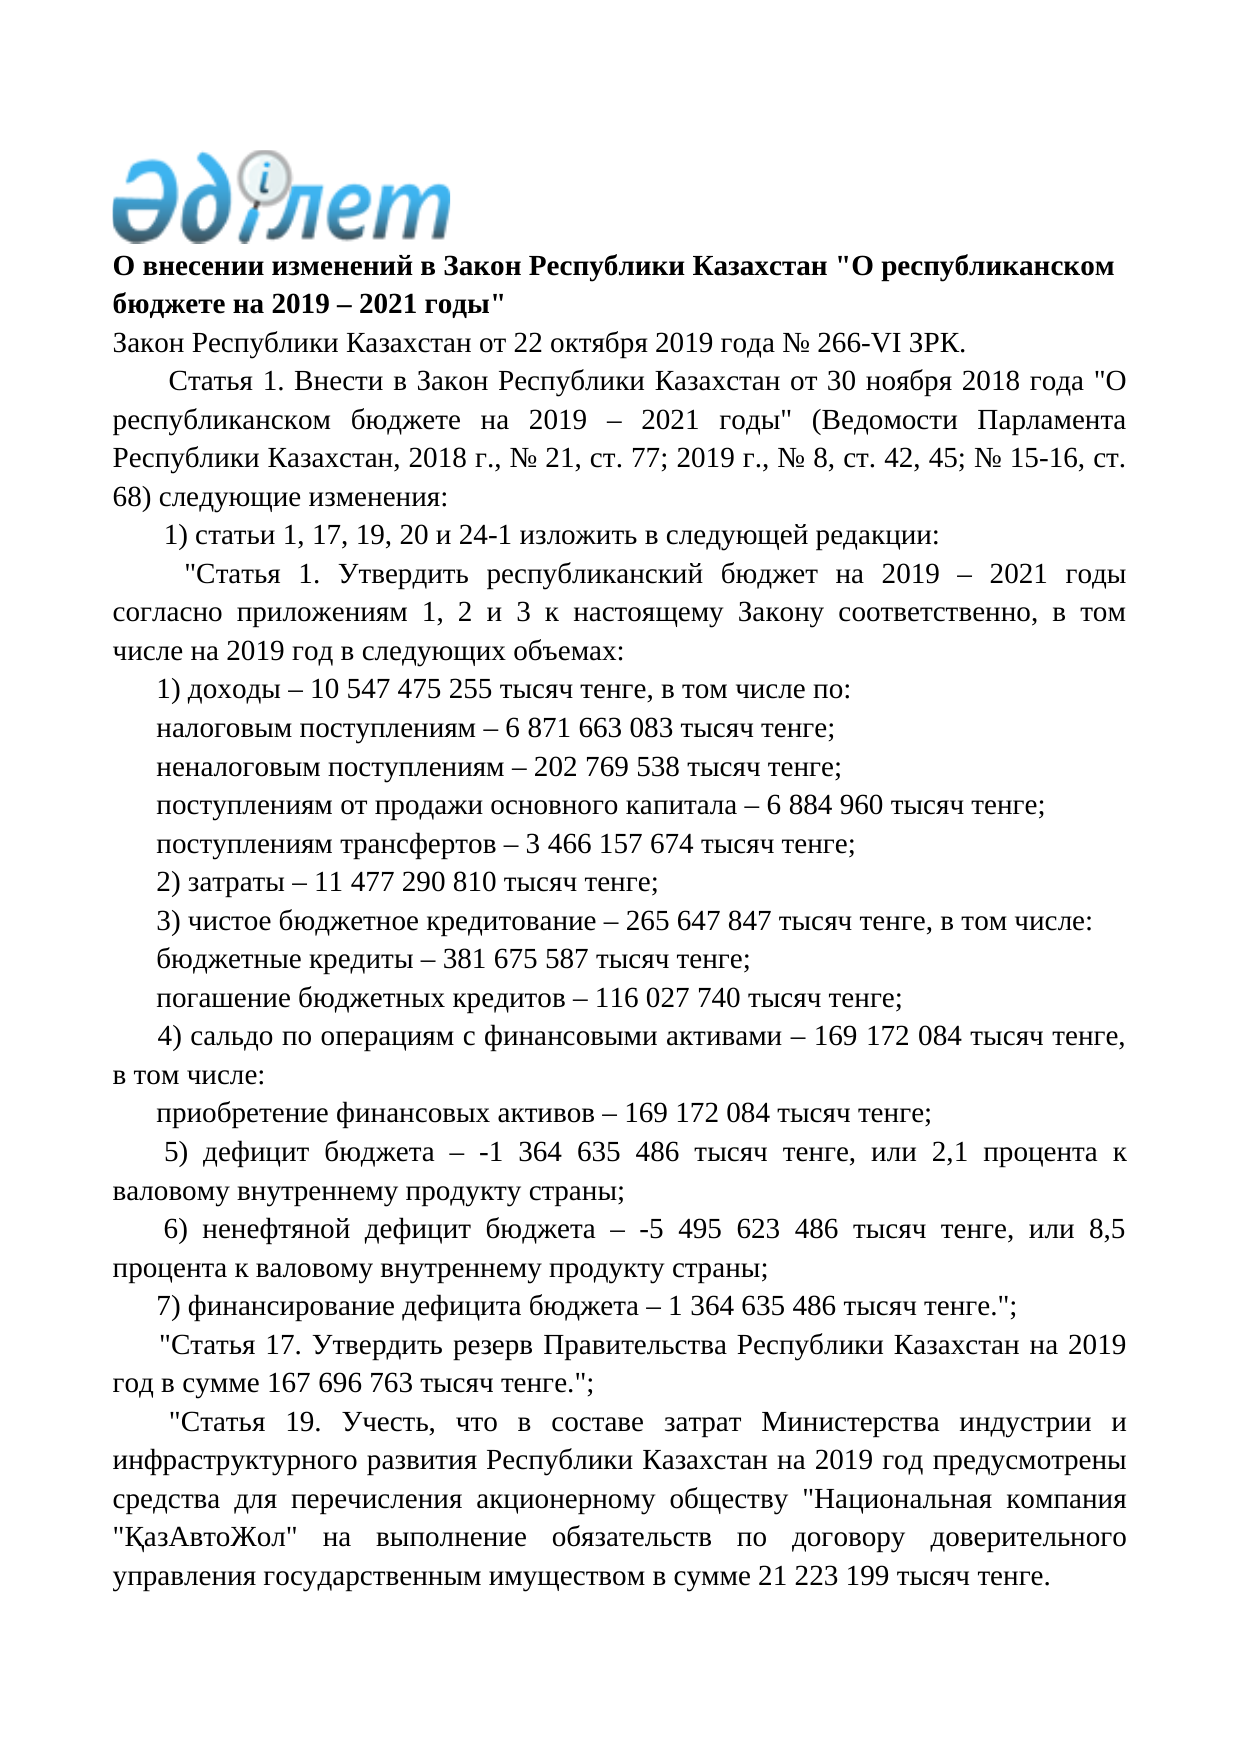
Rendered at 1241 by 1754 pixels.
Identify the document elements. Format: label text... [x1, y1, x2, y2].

text Закон Республики Казахстан от 22 октября 2019 года № 266-VІ ЗРК. [112, 325, 1128, 358]
text приобретение финансовых активов – 169 172 084 тысяч тенге; [112, 1096, 1128, 1129]
text О внесении изменений в Закон Республики Казахстан "О республиканском бюджете на 2019 – 2021 годы" [112, 248, 1128, 320]
text 7) финансирование дефицита бюджета – 1 364 635 486 тысяч тенге."; [112, 1288, 1128, 1322]
text 1) доходы – 10 547 475 255 тысяч тенге, в том числе по: [112, 672, 1128, 705]
text 6) ненефтяной дефицит бюджета – -5 495 623 486 тысяч тенге, или 8,5 процента к валовому внутреннему продукту страны; [112, 1211, 1128, 1283]
text 5) дефицит бюджета – -1 364 635 486 тысяч тенге, или 2,1 процента к валовому внутреннему продукту страны; [112, 1134, 1128, 1206]
text 3) чистое бюджетное кредитование – 265 647 847 тысяч тенге, в том числе: [112, 903, 1128, 936]
picture [112, 150, 451, 244]
text 2) затраты – 11 477 290 810 тысяч тенге; [112, 864, 1128, 898]
text поступлениям от продажи основного капитала – 6 884 960 тысяч тенге; [112, 787, 1128, 821]
text бюджетные кредиты – 381 675 587 тысяч тенге; [112, 941, 1128, 975]
text 4) сальдо по операциям с финансовыми активами – 169 172 084 тысяч тенге, в том числе: [112, 1018, 1128, 1091]
text налоговым поступлениям – 6 871 663 083 тысяч тенге; [112, 710, 1128, 744]
text "Статья 17. Утвердить резерв Правительства Республики Казахстан на 2019 год в сумме 167 696 763 тысяч тенге."; [112, 1327, 1128, 1399]
text "Статья 1. Утвердить республиканский бюджет на 2019 – 2021 годы согласно приложениям 1, 2 и 3 к настоящему Закону соответственно, в том числе на 2019 год в следующих объемах: [112, 556, 1128, 667]
text Статья 1. Внести в Закон Республики Казахстан от 30 ноября 2018 года "О республиканском бюджете на 2019 – 2021 годы" (Ведомости Парламента Республики Казахстан, 2018 г., № 21, cт. 77; 2019 г., № 8, ст. 42, 45; № 15-16, ст. 68) следующие изменения: [112, 363, 1128, 512]
text погашение бюджетных кредитов – 116 027 740 тысяч тенге; [112, 980, 1128, 1013]
text 1) статьи 1, 17, 19, 20 и 24-1 изложить в следующей редакции: [112, 517, 1128, 551]
text поступлениям трансфертов – 3 466 157 674 тысяч тенге; [112, 826, 1128, 859]
text "Статья 19. Учесть, что в составе затрат Министерства индустрии и инфраструктурного развития Республики Казахстан на 2019 год предусмотрены средства для перечисления акционерному обществу "Национальная компания "ҚазАвтоЖол" на выполнение обязательств по договору доверительного управления государственным имуществом в сумме 21 223 199 тысяч тенге. [112, 1404, 1128, 1592]
text неналоговым поступлениям – 202 769 538 тысяч тенге; [112, 749, 1128, 782]
